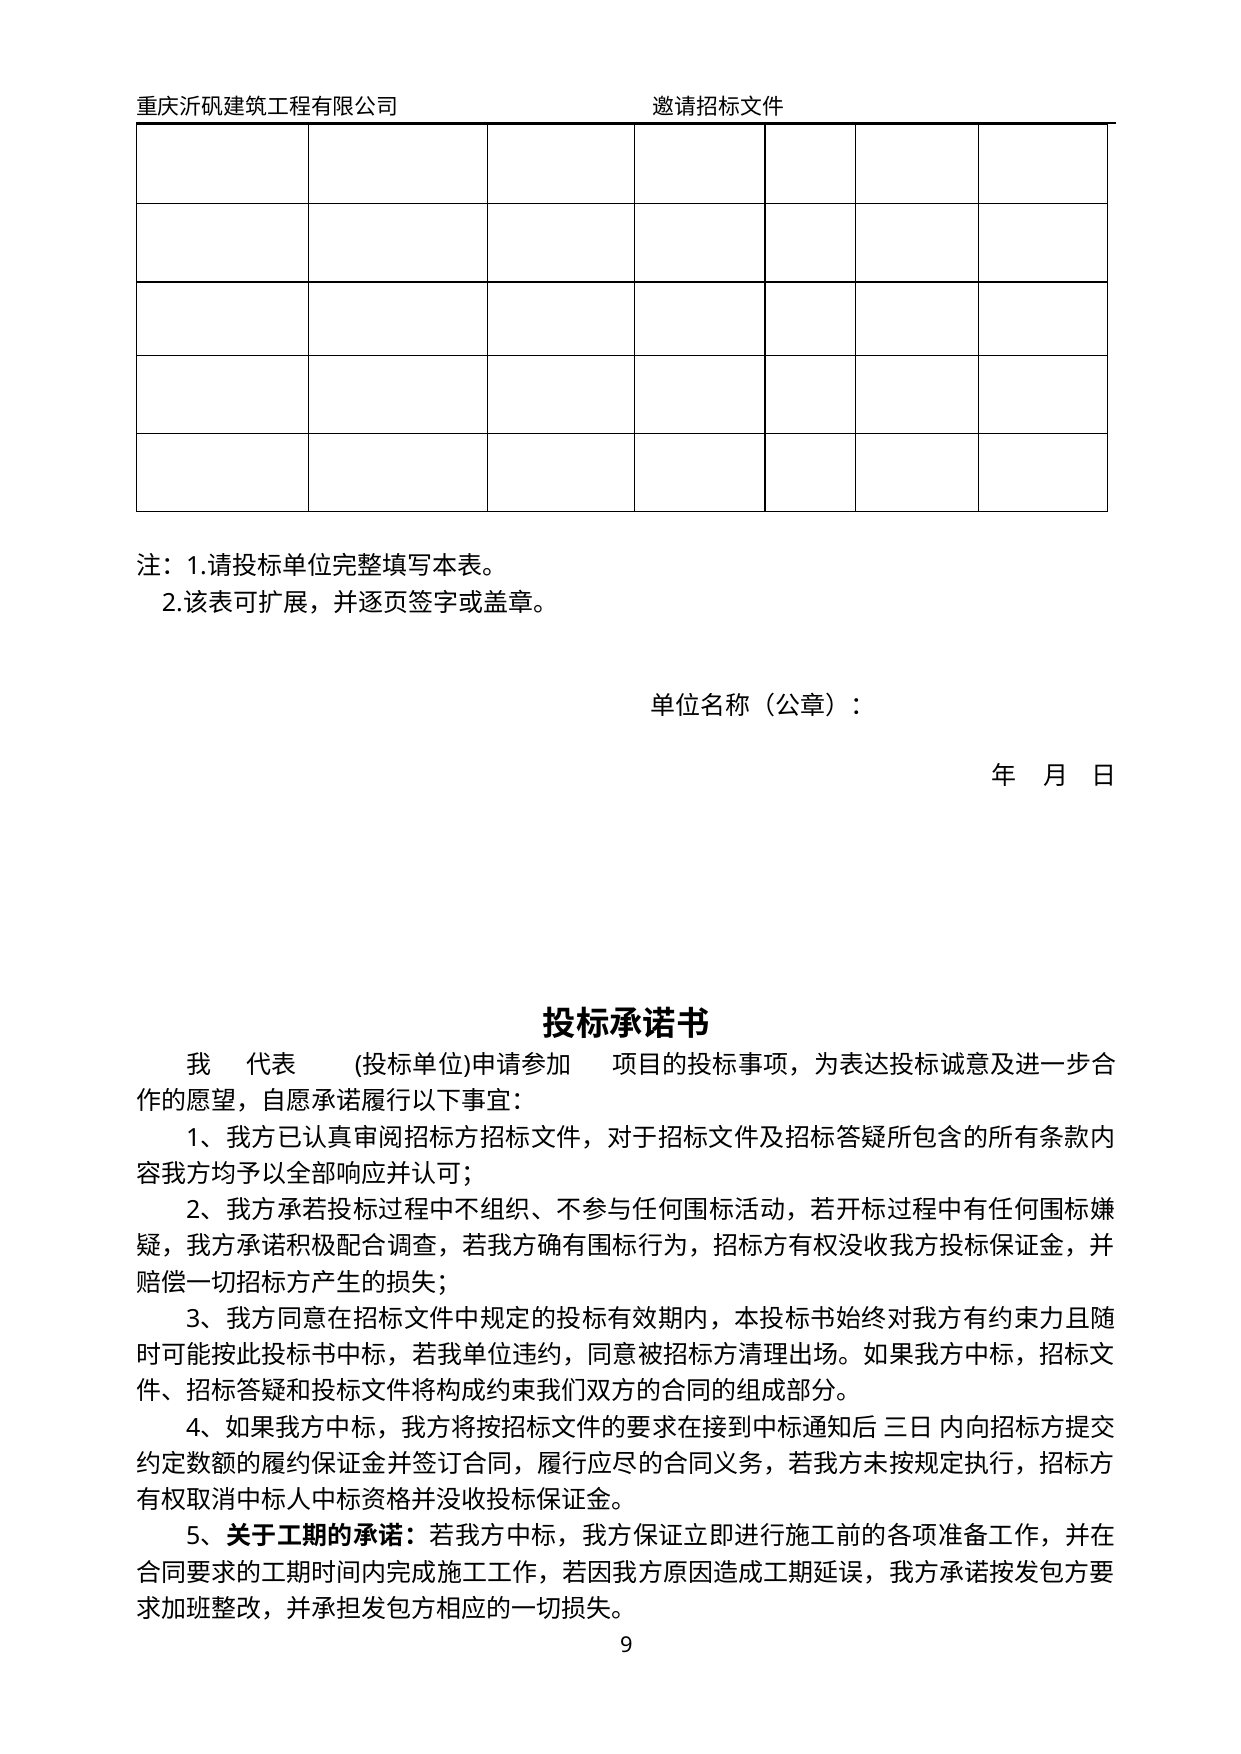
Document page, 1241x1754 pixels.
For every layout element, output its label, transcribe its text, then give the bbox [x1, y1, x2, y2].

table_cell [766, 434, 855, 511]
table_cell [137, 204, 308, 281]
table_cell [137, 434, 308, 511]
table_cell [488, 356, 634, 433]
text 我 代表 (投标单位)申请参加 项目的投标事项，为表达投标诚意及进一步合作的愿望，自愿承诺履行以下事宜： [136, 1044, 1116, 1117]
table_cell [766, 356, 855, 433]
table_cell [137, 125, 308, 202]
table_cell [635, 283, 764, 355]
table_cell [856, 356, 978, 433]
table_cell [309, 356, 487, 433]
table_cell [309, 204, 487, 281]
table_cell [488, 204, 634, 281]
table_cell [488, 434, 634, 511]
table_cell [856, 125, 978, 202]
table_cell [979, 125, 1107, 202]
text 投标承诺书 [136, 996, 1116, 1044]
text 1、我方已认真审阅招标方招标文件，对于招标文件及招标答疑所包含的所有条款内容我方均予以全部响应并认可； [136, 1117, 1116, 1189]
table_cell [856, 204, 978, 281]
text 3、我方同意在招标文件中规定的投标有效期内，本投标书始终对我方有约束力且随时可能按此投标书中标，若我单位违约，同意被招标方清理出场。如果我方中标，招标文件、招标答疑和投标文件将构成约束我们双方的合同的组成部分。 [136, 1298, 1116, 1407]
text 4、如果我方中标，我方将按招标文件的要求在接到中标通知后 三日 内向招标方提交约定数额的履约保证金并签订合同，履行应尽的合同义务，若我方未按规定执行，招标方有权取消中标人中标资格并没收投标保证金。 [136, 1407, 1116, 1516]
table_cell [635, 204, 764, 281]
table_cell [766, 125, 855, 202]
table_cell [137, 356, 308, 433]
table_cell [309, 434, 487, 511]
text 年 月 日 [136, 756, 1116, 792]
table_cell [979, 434, 1107, 511]
table_cell [979, 204, 1107, 281]
table_cell [856, 434, 978, 511]
table_cell [309, 283, 487, 355]
table_cell [309, 125, 487, 202]
table_cell [137, 283, 308, 355]
table_cell [979, 283, 1107, 355]
table_cell [488, 283, 634, 355]
text 2、我方承若投标过程中不组织、不参与任何围标活动，若开标过程中有任何围标嫌疑，我方承诺积极配合调查，若我方确有围标行为，招标方有权没收我方投标保证金，并赔偿一切招标方产生的损失； [136, 1189, 1116, 1298]
text 注：1.请投标单位完整填写本表。 [136, 546, 1116, 582]
table_cell [635, 125, 764, 202]
table_cell [766, 204, 855, 281]
text 5、关于工期的承诺：若我方中标，我方保证立即进行施工前的各项准备工作，并在合同要求的工期时间内完成施工工作，若因我方原因造成工期延误，我方承诺按发包方要求加班整改，并承担发包方相应的一切损失。 [136, 1516, 1116, 1624]
text 2.该表可扩展，并逐页签字或盖章。 [136, 582, 1116, 618]
text 单位名称（公章）： [136, 685, 1116, 722]
table_cell [488, 125, 634, 202]
table_cell [766, 283, 855, 355]
table_cell [635, 434, 764, 511]
table_cell [856, 283, 978, 355]
table_cell [635, 356, 764, 433]
table_cell [979, 356, 1107, 433]
